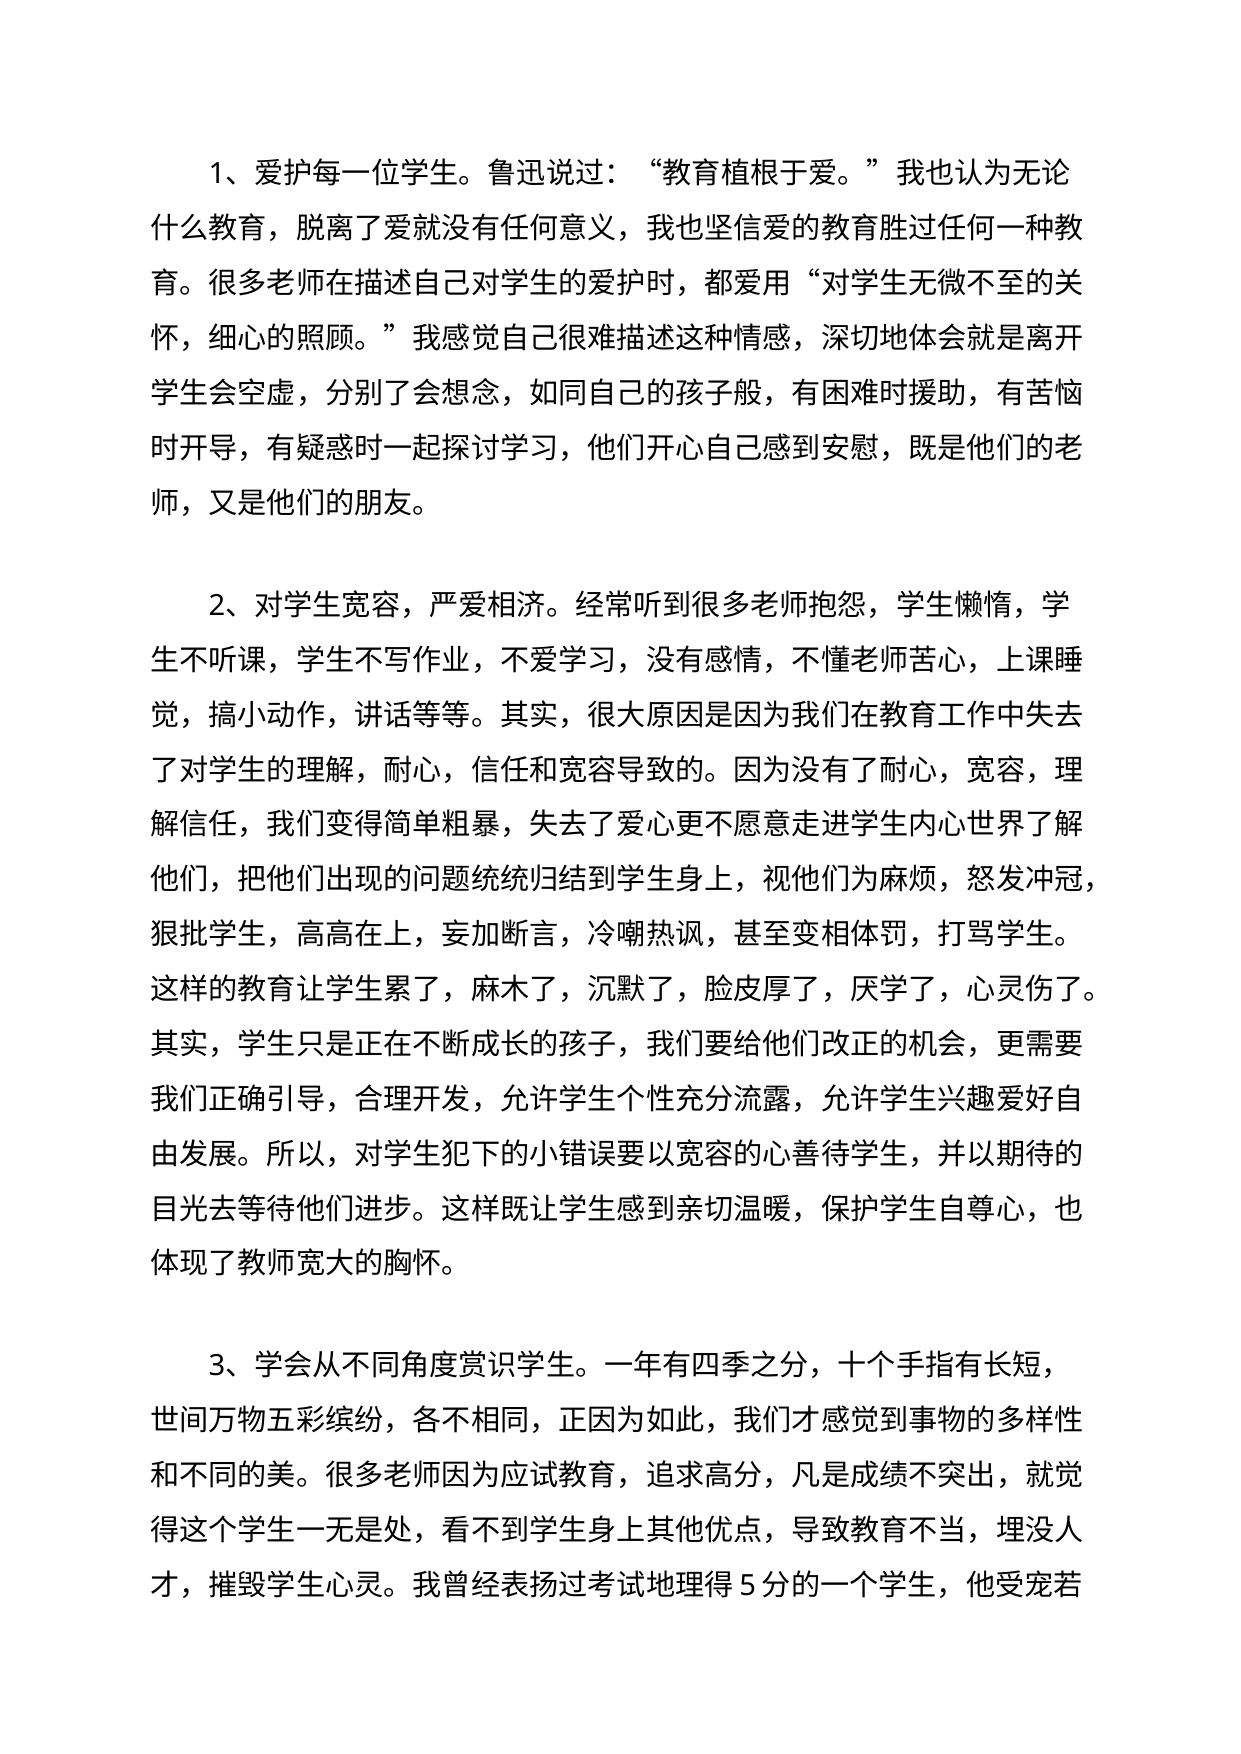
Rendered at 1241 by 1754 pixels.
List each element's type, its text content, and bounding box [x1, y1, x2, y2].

text 2、对学生宽容，严爱相济。经常听到很多老师抱怨，学生懒惰，学生不听课，学生不写作业，不爱学习，没有感情，不懂老师苦心，上课睡觉，搞小动作，讲话等等。其实，很大原因是因为我们在教育工作中失去了对学生的理解，耐心，信任和宽容导致的。因为没有了耐心，宽容，理解信任，我们变得简单粗暴，失去了爱心更不愿意走进学生内心世界了解他们，把他们出现的问题统统归结到学生身上，视他们为麻烦，怒发冲冠，狠批学生，高高在上，妄加断言，冷嘲热讽，甚至变相体罚，打骂学生。这样的教育让学生累了，麻木了，沉默了，脸皮厚了，厌学了，心灵伤了。其实，学生只是正在不断成长的孩子，我们要给他们改正的机会，更需要我们正确引导，合理开发，允许学生个性充分流露，允许学生兴趣爱好自由发展。所以，对学生犯下的小错误要以宽容的心善待学生，并以期待的目光去等待他们进步。这样既让学生感到亲切温暖，保护学生自尊心，也体现了教师宽大的胸怀。 [150, 581, 1090, 1282]
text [150, 1342, 1090, 1604]
text 1、爱护每一位学生。鲁迅说过：“教育植根于爱。”我也认为无论什么教育，脱离了爱就没有任何意义，我也坚信爱的教育胜过任何一种教育。很多老师在描述自己对学生的爱护时，都爱用“对学生无微不至的关怀，细心的照顾。”我感觉自己很难描述这种情感，深切地体会就是离开学生会空虚，分别了会想念，如同自己的孩子般，有困难时援助，有苦恼时开导，有疑惑时一起探讨学习，他们开心自己感到安慰，既是他们的老师，又是他们的朋友。 [150, 150, 1090, 522]
